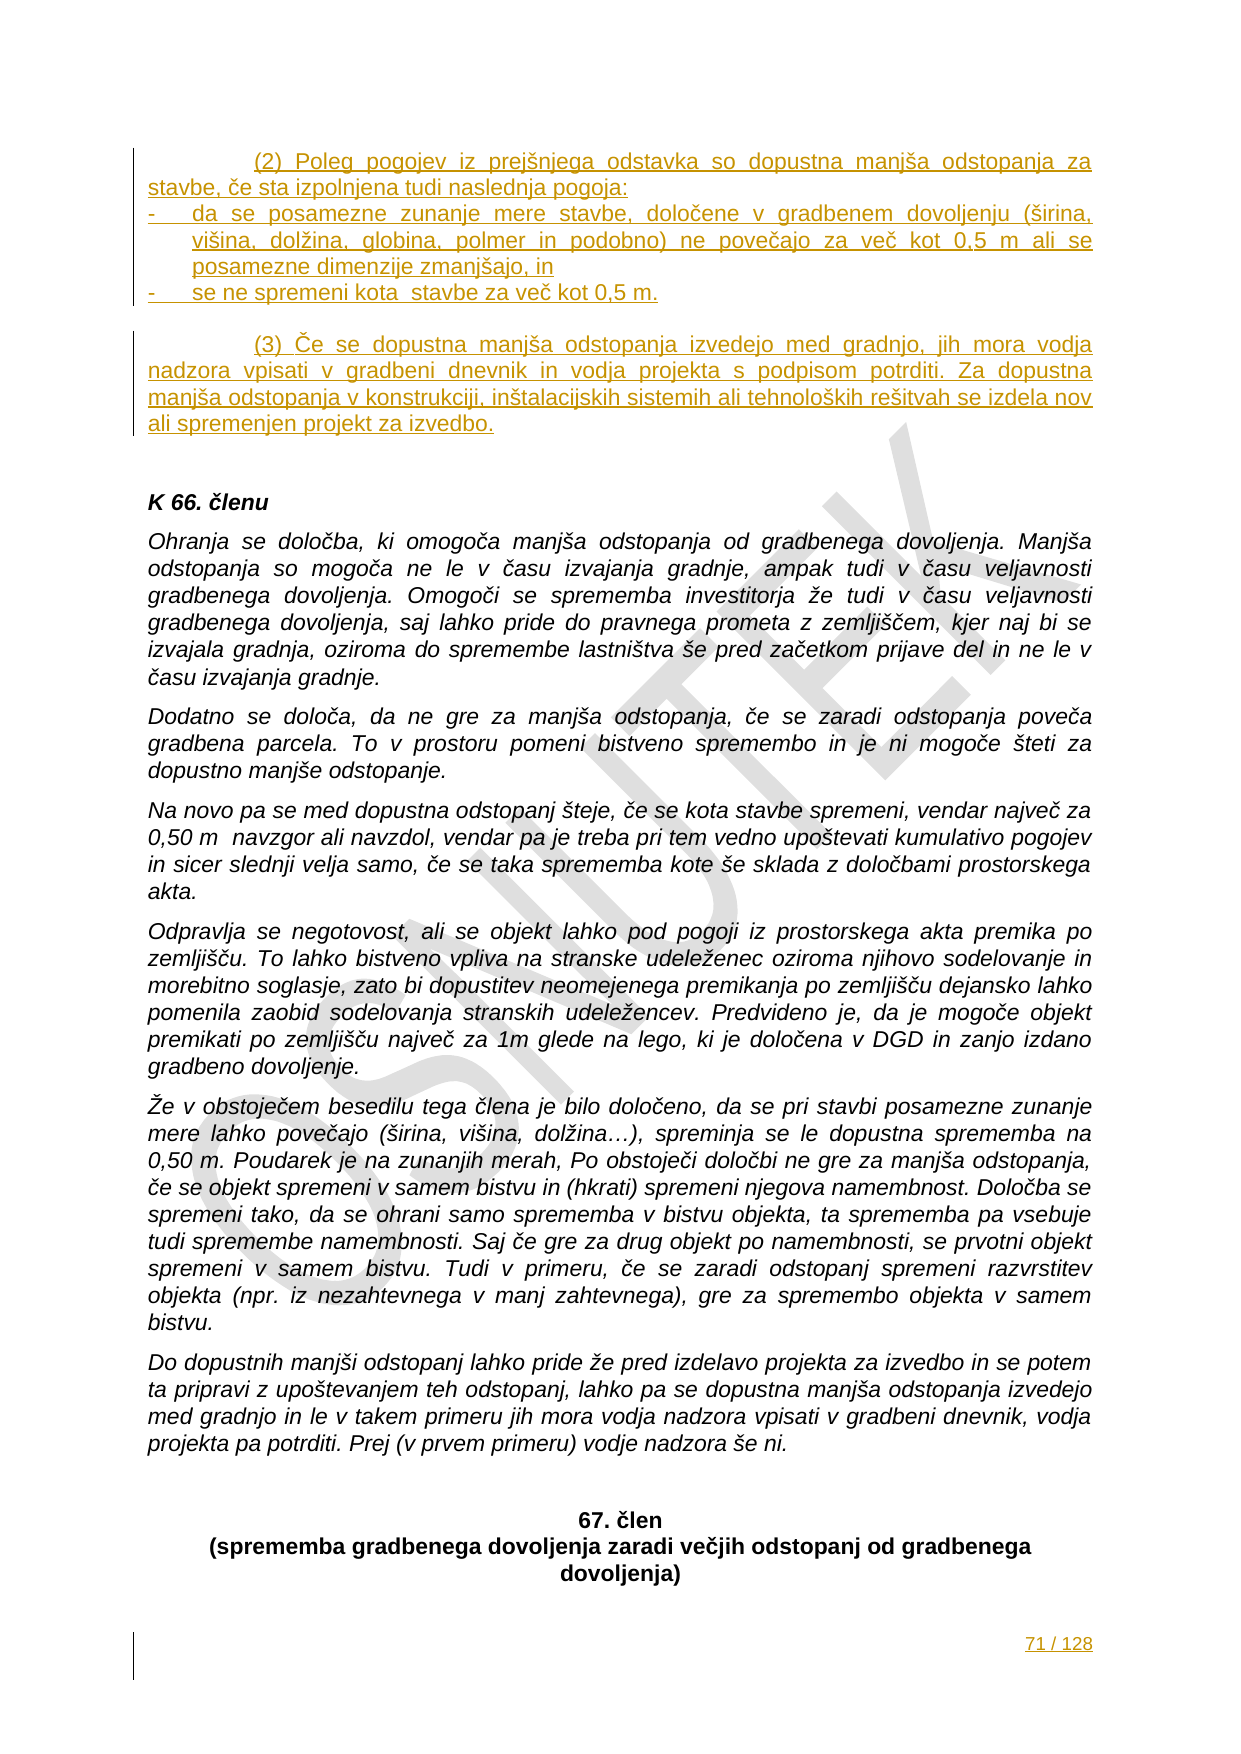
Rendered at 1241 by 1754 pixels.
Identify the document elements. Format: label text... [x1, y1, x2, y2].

text Ohranja se določba, ki omogoča manjša odstopanja od gradbenega dovoljenja. Manjša odstopanja so mogoča ne le v času izvajanja gradnje, ampak tudi v času veljavnosti gradbenega dovoljenja. Omogoči se sprememba investitorja že tudi v času veljavnosti gradbenega dovoljenja, saj lahko pride do pravnega prometa z zemljiščem, kjer naj bi se izvajala gradnja, oziroma do spremembe lastništva še pred začetkom prijave del in ne le v času izvajanja gradnje. [148, 528, 1093, 690]
text Že v obstoječem besedilu tega člena je bilo določeno, da se pri stavbi posamezne zunanje mere lahko povečajo (širina, višina, dolžina…), spreminja se le dopustna sprememba na 0,50 m. Poudarek je na zunanjih merah, Po obstoječi določbi ne gre za manjša odstopanja, če se objekt spremeni v samem bistvu in (hkrati) spremeni njegova namembnost. Določba se spremeni tako, da se ohrani samo sprememba v bistvu objekta, ta sprememba pa vsebuje tudi spremembe namembnosti. Saj če gre za drug objekt po namembnosti, se prvotni objekt spremeni v samem bistvu. Tudi v primeru, če se zaradi odstopanj spremeni razvrstitev objekta (npr. iz nezahtevnega v manj zahtevnega), gre za spremembo objekta v samem bistvu. [148, 1092, 1093, 1336]
text 67. člen [148, 1507, 1093, 1533]
text Dodatno se določa, da ne gre za manjša odstopanja, če se zaradi odstopanja poveča gradbena parcela. To v prostoru pomeni bistveno spremembo in je ni mogoče šteti za dopustno manjše odstopanje. [148, 703, 1093, 784]
text K 66. členu [148, 488, 1093, 515]
text Odpravlja se negotovost, ali se objekt lahko pod pogoji iz prostorskega akta premika po zemljišču. To lahko bistveno vpliva na stranske udeleženec oziroma njihovo sodelovanje in morebitno soglasje, zato bi dopustitev neomejenega premikanja po zemljišču dejansko lahko pomenila zaobid sodelovanja stranskih udeležencev. Predvideno je, da je mogoče objekt premikati po zemljišču največ za 1m glede na lego, ki je določena v DGD in zanjo izdano gradbeno dovoljenje. [148, 917, 1093, 1080]
text (sprememba gradbenega dovoljenja zaradi večjih odstopanj od gradbenega dovoljenja) [148, 1533, 1093, 1586]
text Do dopustnih manjši odstopanj lahko pride že pred izdelavo projekta za izvedbo in se potem ta pripravi z upoštevanjem teh odstopanj, lahko pa se dopustna manjša odstopanja izvedejo med gradnjo in le v takem primeru jih mora vodja nadzora vpisati v gradbeni dnevnik, vodja projekta pa potrditi. Prej (v prvem primeru) vodje nadzora še ni. [148, 1349, 1093, 1457]
text Na novo pa se med dopustna odstopanj šteje, če se kota stavbe spremeni, vendar največ za 0,50 m navzgor ali navzdol, vendar pa je treba pri tem vedno upoštevati kumulativo pogojev in sicer slednji velja samo, če se taka sprememba kote še sklada z določbami prostorskega akta. [148, 797, 1093, 905]
